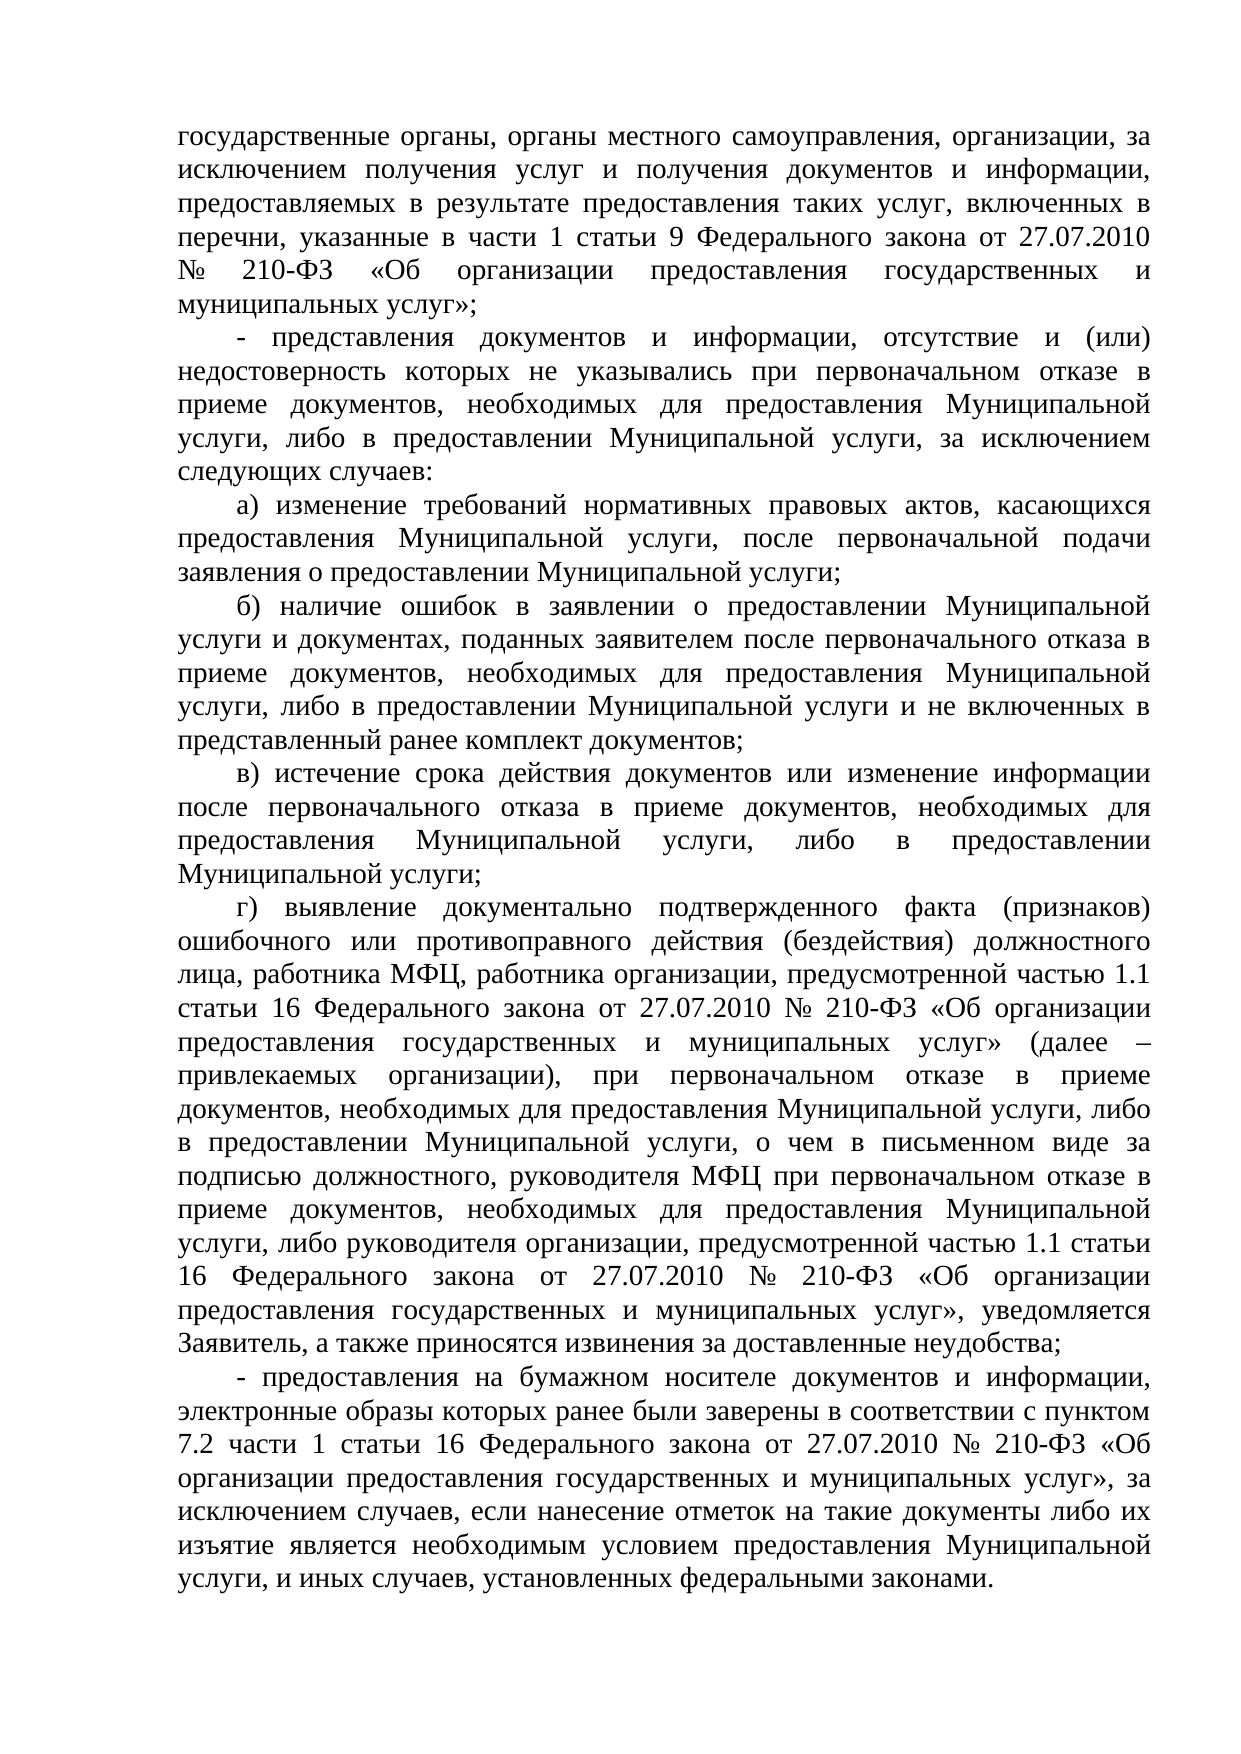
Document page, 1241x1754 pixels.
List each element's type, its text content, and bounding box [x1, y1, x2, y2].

text а) изменение требований нормативных правовых актов, касающихся предоставления Муниципальной услуги, после первоначальной подачи заявления о предоставлении Муниципальной услуги; [177, 487, 1152, 588]
text - представления документов и информации, отсутствие и (или) недостоверность которых не указывались при первоначальном отказе в приеме документов, необходимых для предоставления Муниципальной услуги, либо в предоставлении Муниципальной услуги, за исключением следующих случаев: [177, 319, 1152, 487]
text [177, 118, 1152, 319]
text - предоставления на бумажном носителе документов и информации, электронные образы которых ранее были заверены в соответствии с пунктом 7.2 части 1 статьи 16 Федерального закона от 27.07.2010 № 210-ФЗ «Об организации предоставления государственных и муниципальных услуг», за исключением случаев, если нанесение отметок на такие документы либо их изъятие является необходимым условием предоставления Муниципальной услуги, и иных случаев, установленных федеральными законами. [177, 1359, 1152, 1594]
text б) наличие ошибок в заявлении о предоставлении Муниципальной услуги и документах, поданных заявителем после первоначального отказа в приеме документов, необходимых для предоставления Муниципальной услуги, либо в предоставлении Муниципальной услуги и не включенных в представленный ранее комплект документов; [177, 588, 1152, 755]
text г) выявление документально подтвержденного факта (признаков) ошибочного или противоправного действия (бездействия) должностного лица, работника МФЦ, работника организации, предусмотренной частью 1.1 статьи 16 Федерального закона от 27.07.2010 № 210-ФЗ «Об организации предоставления государственных и муниципальных услуг» (далее – привлекаемых организации), при первоначальном отказе в приеме документов, необходимых для предоставления Муниципальной услуги, либо в предоставлении Муниципальной услуги, о чем в письменном виде за подписью должностного, руководителя МФЦ при первоначальном отказе в приеме документов, необходимых для предоставления Муниципальной услуги, либо руководителя организации, предусмотренной частью 1.1 статьи 16 Федерального закона от 27.07.2010 № 210-ФЗ «Об организации предоставления государственных и муниципальных услуг», уведомляется Заявитель, а также приносятся извинения за доставленные неудобства; [177, 889, 1152, 1359]
text в) истечение срока действия документов или изменение информации после первоначального отказа в приеме документов, необходимых для предоставления Муниципальной услуги, либо в предоставлении Муниципальной услуги; [177, 755, 1152, 889]
